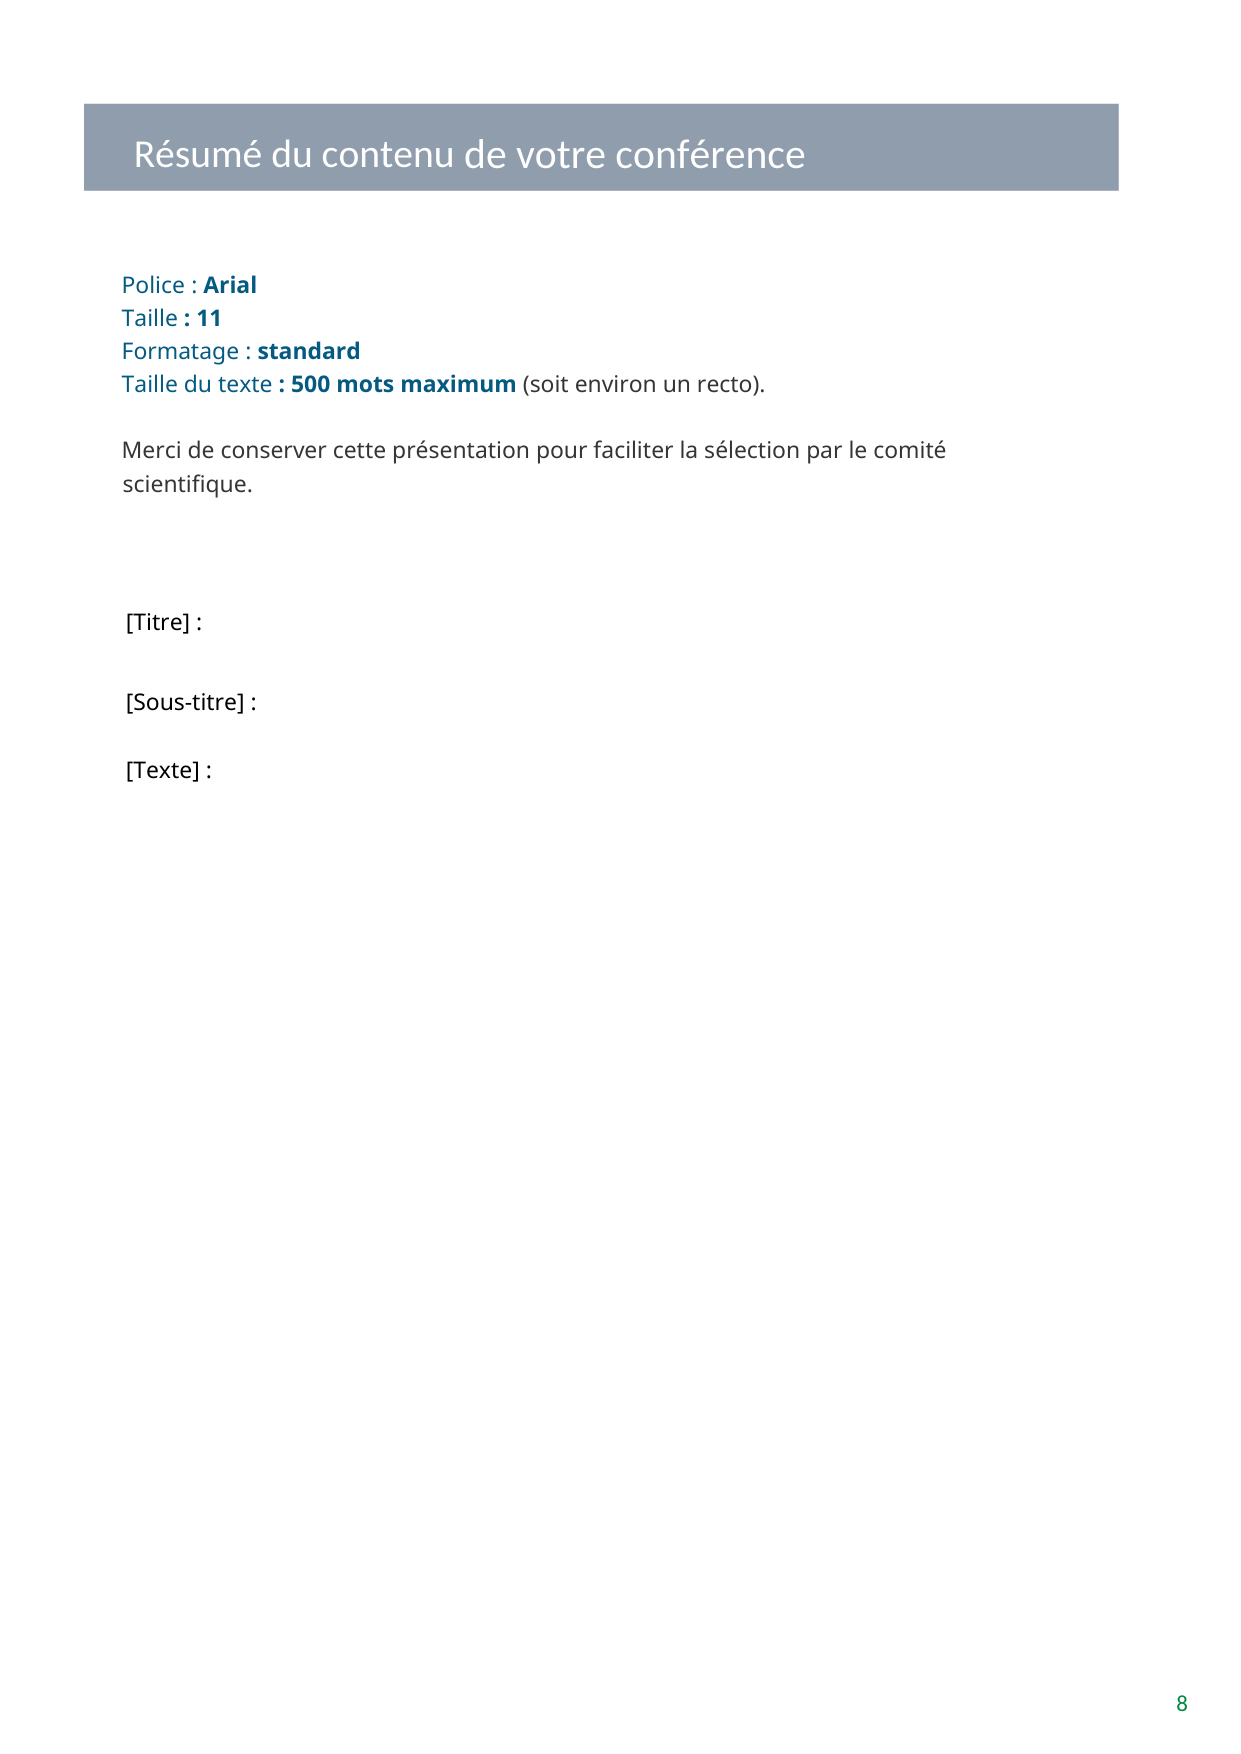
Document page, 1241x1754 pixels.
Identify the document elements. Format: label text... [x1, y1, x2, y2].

picture [83, 103, 1119, 191]
text [Sous-titre] : [126, 686, 949, 717]
text [Texte] : [126, 753, 949, 785]
text Taille : 11 [121, 302, 962, 333]
text Formatage : standard [121, 335, 962, 366]
text Police : Arial [121, 269, 962, 300]
text [Titre] : [126, 606, 949, 638]
text Taille du texte : 500 mots maximum (soit environ un recto). [121, 368, 962, 399]
text Merci de conserver cette présentation pour faciliter la sélection par le comité scientifique. [121, 434, 962, 499]
